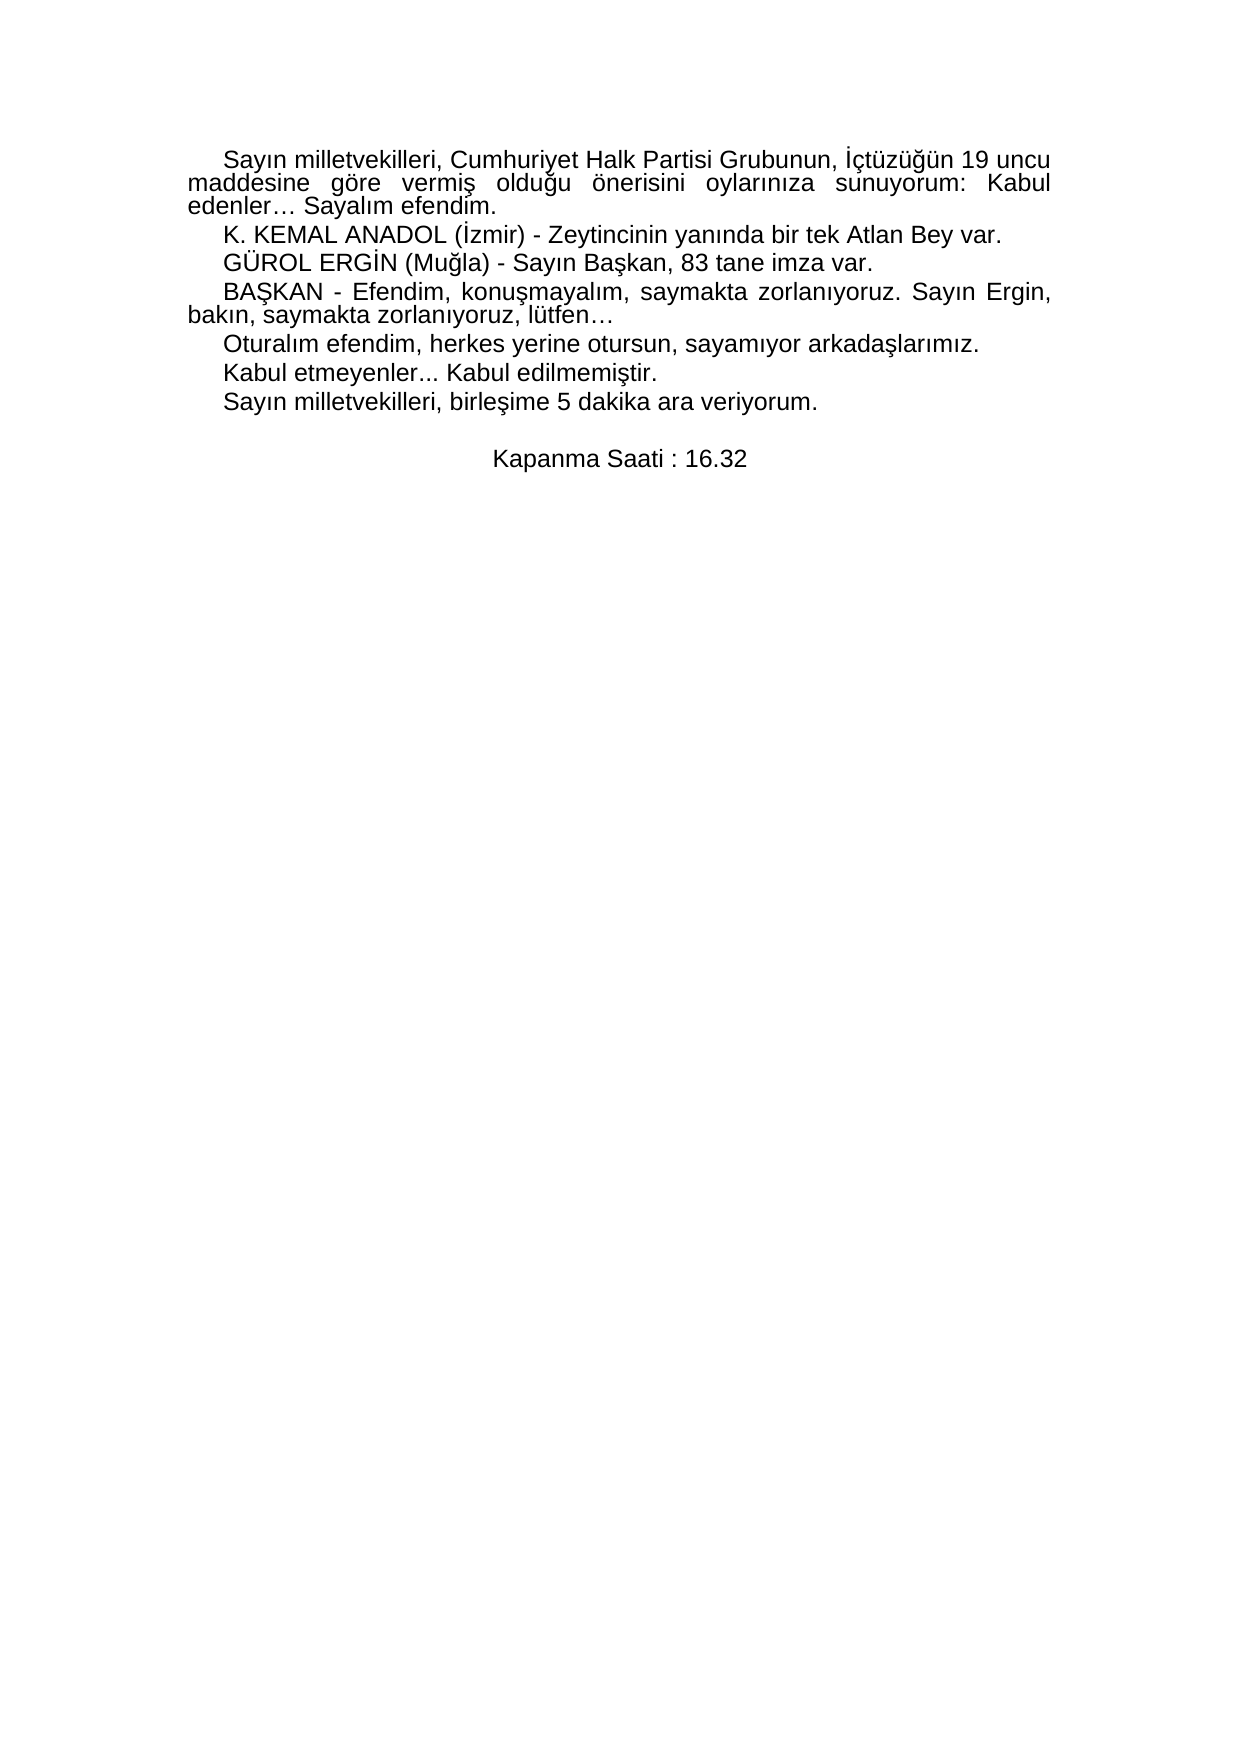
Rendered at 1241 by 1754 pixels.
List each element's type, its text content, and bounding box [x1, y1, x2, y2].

text Oturalım efendim, herkes yerine otursun, sayamıyor arkadaşlarımız. [187, 334, 1053, 357]
text GÜROL ERGİN (Muğla) - Sayın Başkan, 83 tane imza var. [484, 253, 1053, 276]
text BAŞKAN - Efendim, konuşmayalım, saymakta zorlanıyoruz. Sayın Ergin, bakın, saymakta zorlanıyoruz, lütfen… [187, 282, 1053, 328]
text Sayın milletvekilleri, birleşime 5 dakika ara veriyorum. [187, 392, 1053, 415]
text Kapanma Saati : 16.32 [187, 449, 1053, 472]
text Kabul etmeyenler... Kabul edilmemiştir. [187, 363, 1053, 386]
text Sayın milletvekilleri, Cumhuriyet Halk Partisi Grubunun, İçtüzüğün 19 uncu maddesine göre vermiş olduğu önerisini oylarınıza sunuyorum: Kabul edenler… Sayalım efendim. [187, 150, 1053, 219]
text GÜROL ERGİN (Muğla) - Sayın Başkan, 83 tane imza var. [187, 253, 410, 276]
text K. KEMAL ANADOL (İzmir) - Zeytincinin yanında bir tek Atlan Bey var. [187, 225, 460, 248]
text K. KEMAL ANADOL (İzmir) - Zeytincinin yanında bir tek Atlan Bey var. [520, 225, 1053, 248]
